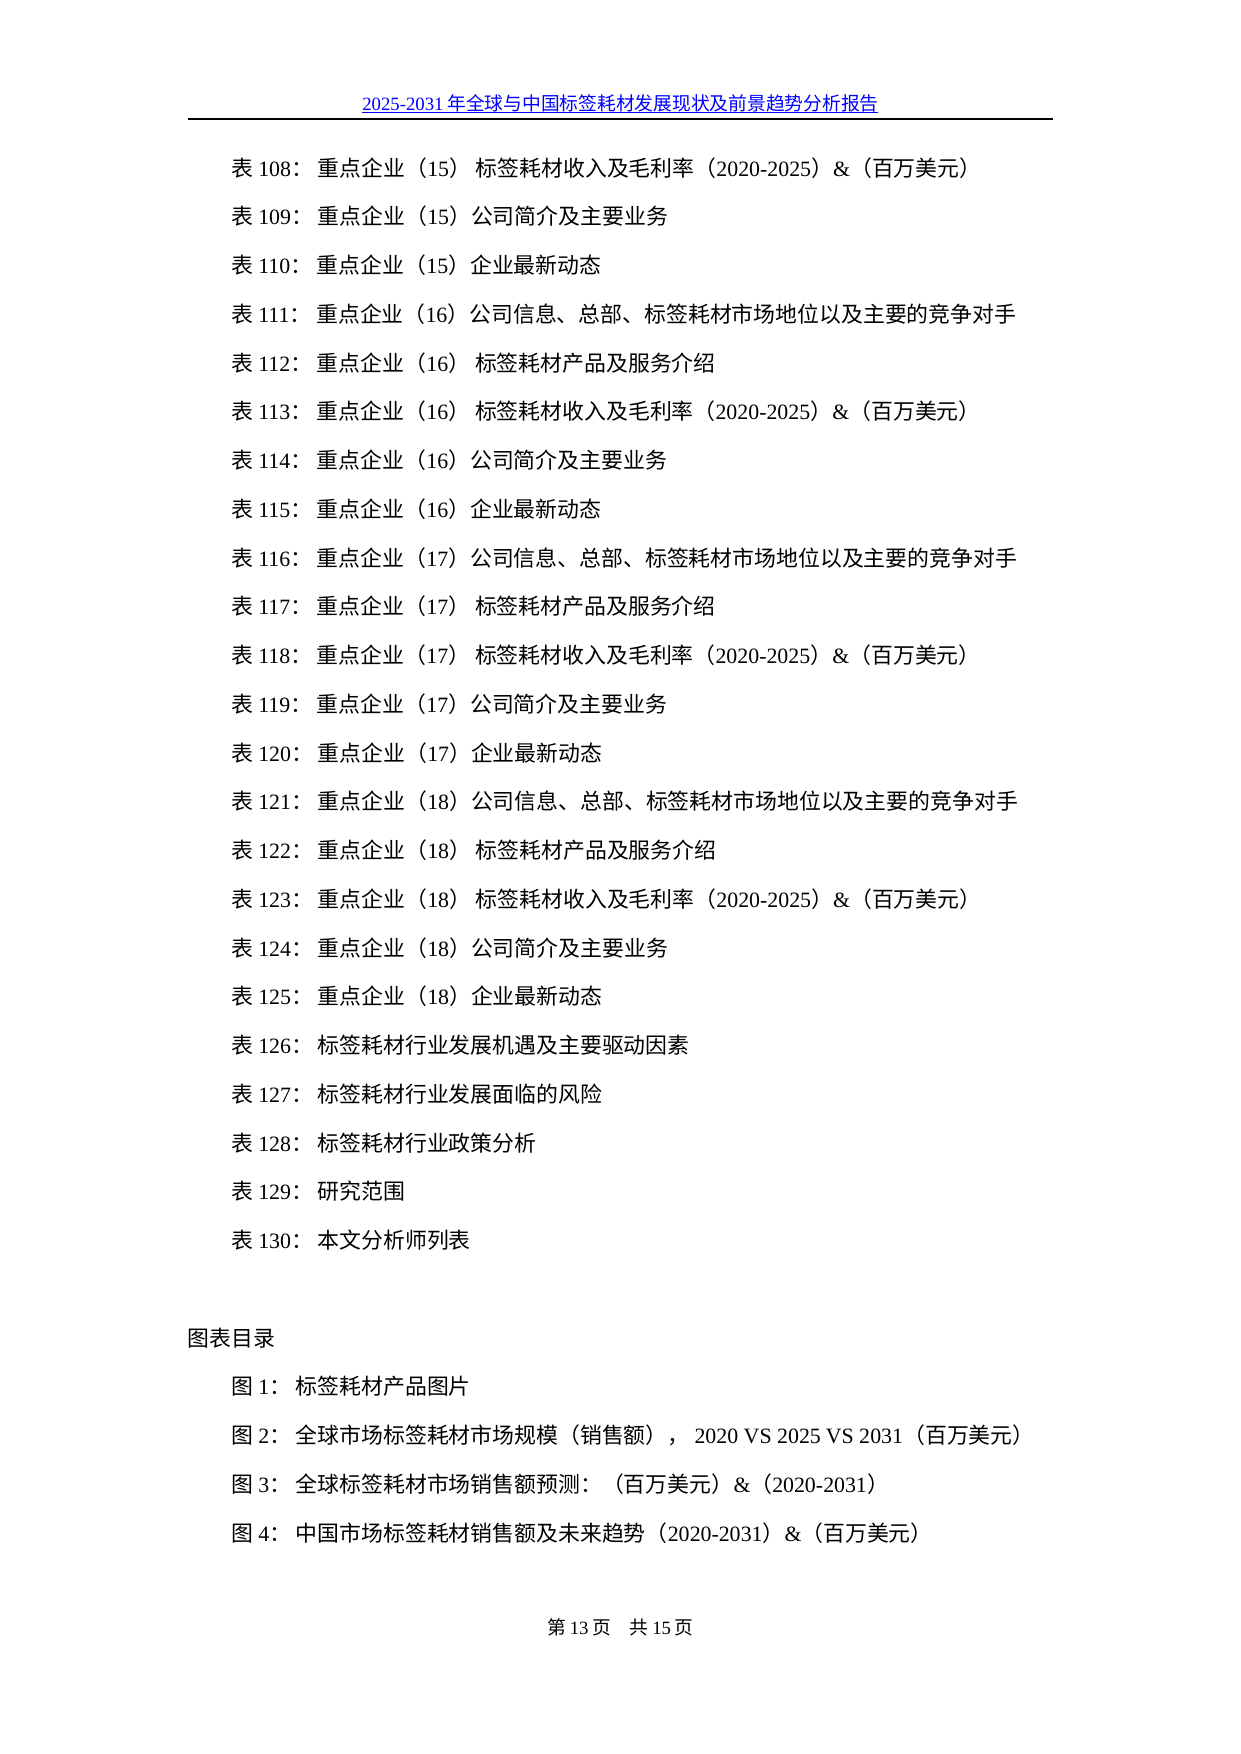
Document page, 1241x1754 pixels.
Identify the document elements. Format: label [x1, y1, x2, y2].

text [187, 150, 1053, 1548]
